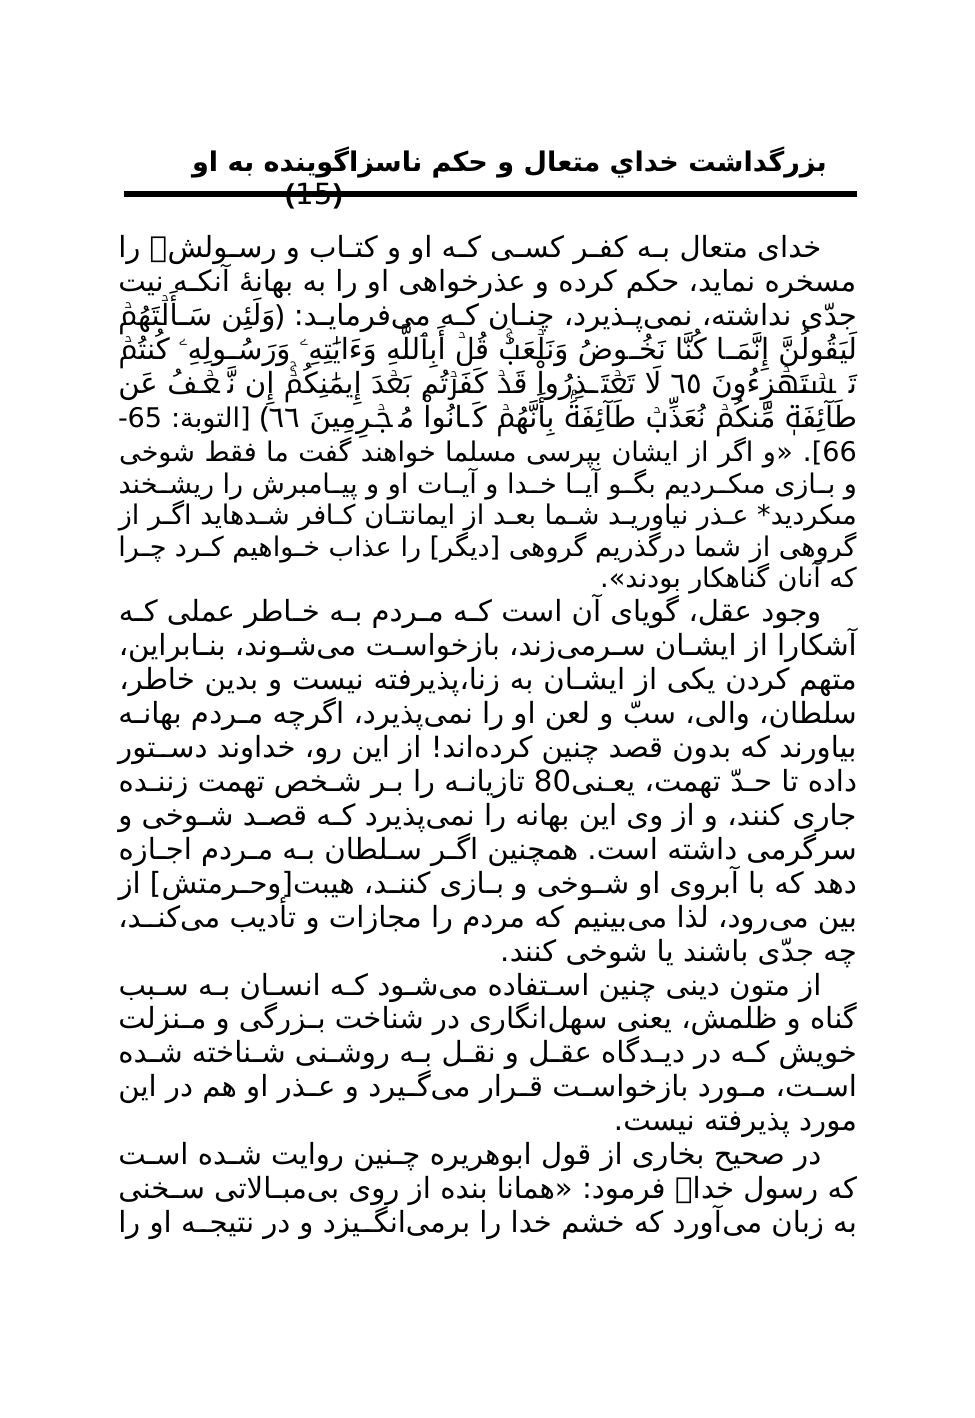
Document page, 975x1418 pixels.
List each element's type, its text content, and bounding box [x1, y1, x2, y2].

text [118, 1138, 857, 1239]
text وجود عقل، گویای آن است که مردم به خاطر عملی که آشکارا از ایشان سرمی‌زند، بازخواست می‌شوند، بنابراین، متهم کردن یکی از ایشـان به زنا،پذیرفته نیست و بدین خاطر، سلطان، والی، سبّ و لعن او را نمی‌پذیرد، اگرچه مردم بهانه بیاورند که بدون قصد چنین کرده‌اند! از این رو، خداوند دستور داده تا حدّ تهمت، یعنی80 تازیانه را بر شخص تهمت زننده جاری کنند، و از وی این بهانه را نمی‌پذیرد که قصد شوخی و سرگرمی داشته است. همچنین اگر سلطان به مردم اجازه دهد که با آبروی او شوخی و بازی کنند، هیبت[وحرمتش] از بین می‌رود، لذا می‌بینیم که مردم را مجازات و تأدیب می‌کند، چه جدّی باشند یا شوخی کنند. [118, 594, 857, 968]
text خدای متعال به کفر کسی که او و کتاب و رسولش را مسخره نماید، حکم کرده و عذرخواهی او را به بهانۀ آنکه نیت جدّی نداشته، نمی‌پذیرد، چنان که می‌فرماید: ﴿وَلَئِن سَأَلۡتَهُمۡ لَيَقُولُنَّ إِنَّمَا كُنَّا نَخُوضُ وَنَلۡعَبُۚ قُلۡ أَبِٱللَّهِ وَءَايَٰتِهِۦ وَرَسُولِهِۦ كُنتُمۡ تَسۡتَهۡزِءُونَ ٦٥ لَا تَعۡتَذِرُواْ قَدۡ كَفَرۡتُم بَعۡدَ إِيمَٰنِكُمۡۚ إِن نَّعۡفُ عَن طَآئِفَةٖ مِّنكُمۡ نُعَذِّبۡ طَآئِفَةَۢ بِأَنَّهُمۡ كَانُواْ مُجۡرِمِينَ ٦٦﴾ [التوبة: 65-66]. «و اگر از ایشان بپرسى مسلما خواهند گفت ما فقط شوخى و بازى مى‏كردیم بگو آیا خدا و آیات او و پیامبرش را ریشخند مى‏كردید* عذر نیاورید شما بعد از ایمانتان كافر شده‏اید اگر از گروهى از شما درگذریم گروهى [دیگر] را عذاب خواهیم كرد چرا كه آنان گناهكار بودند». [118, 230, 857, 594]
text از متون دینی چنین استفاده می‌شود که انسان به سبب گناه و ظلمش، یعنی سهل‌انگاری در شناخت بزرگی و منزلت خویش که در دیدگاه عقل و نقل به روشنی شناخته شده است، مورد بازخواست قرار می‌گیرد و عذر او هم در این مورد پذیرفته نیست. [118, 968, 857, 1138]
